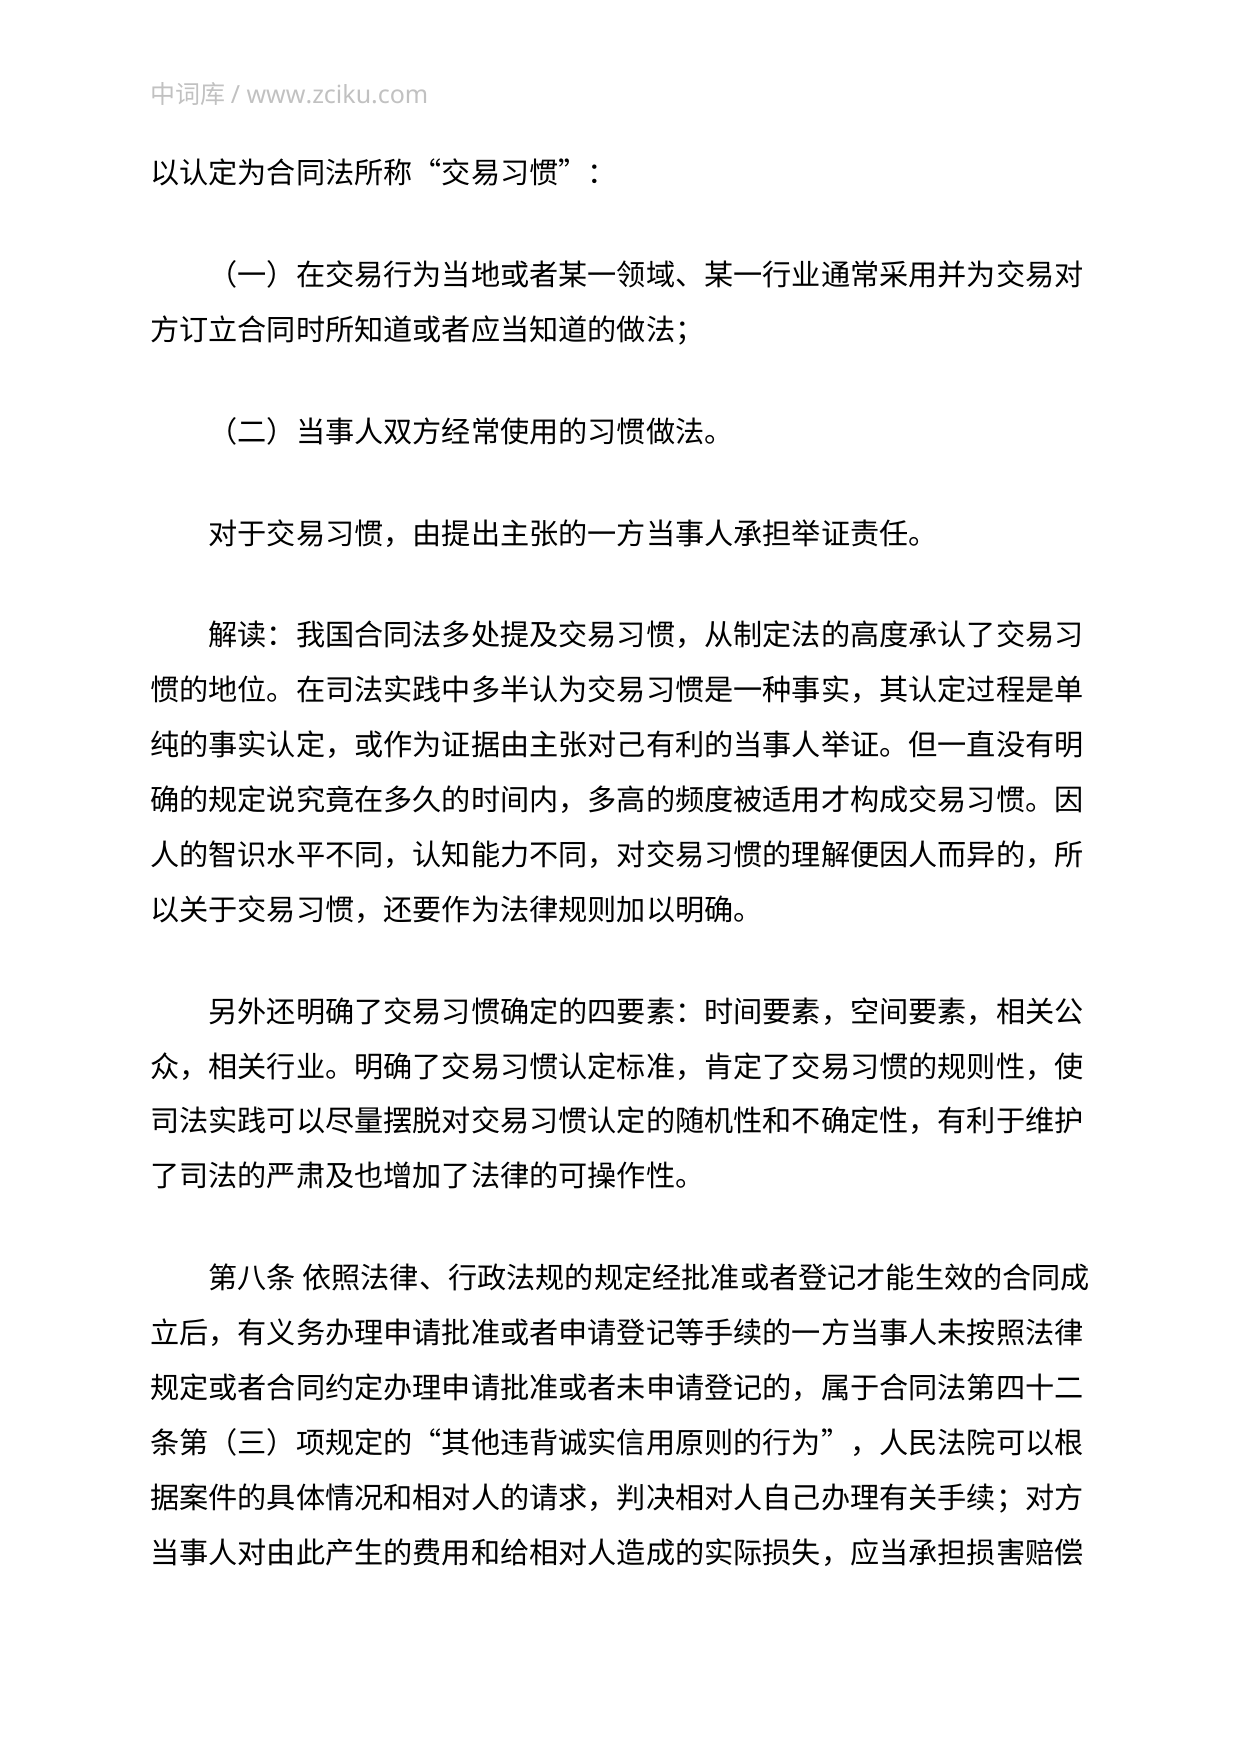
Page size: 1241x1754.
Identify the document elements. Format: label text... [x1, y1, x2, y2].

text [150, 1255, 1090, 1571]
text 对于交易习惯，由提出主张的一方当事人承担举证责任。 [150, 510, 1090, 552]
text 解读：我国合同法多处提及交易习惯，从制定法的高度承认了交易习惯的地位。在司法实践中多半认为交易习惯是一种事实，其认定过程是单纯的事实认定，或作为证据由主张对己有利的当事人举证。但一直没有明确的规定说究竟在多久的时间内，多高的频度被适用才构成交易习惯。因人的智识水平不同，认知能力不同，对交易习惯的理解便因人而异的，所以关于交易习惯，还要作为法律规则加以明确。 [150, 612, 1090, 929]
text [150, 150, 1090, 192]
text （一）在交易行为当地或者某一领域、某一行业通常采用并为交易对方订立合同时所知道或者应当知道的做法； [150, 252, 1090, 349]
text （二）当事人双方经常使用的习惯做法。 [150, 408, 1090, 451]
text 另外还明确了交易习惯确定的四要素：时间要素，空间要素，相关公众，相关行业。明确了交易习惯认定标准，肯定了交易习惯的规则性，使司法实践可以尽量摆脱对交易习惯认定的随机性和不确定性，有利于维护了司法的严肃及也增加了法律的可操作性。 [150, 988, 1090, 1195]
